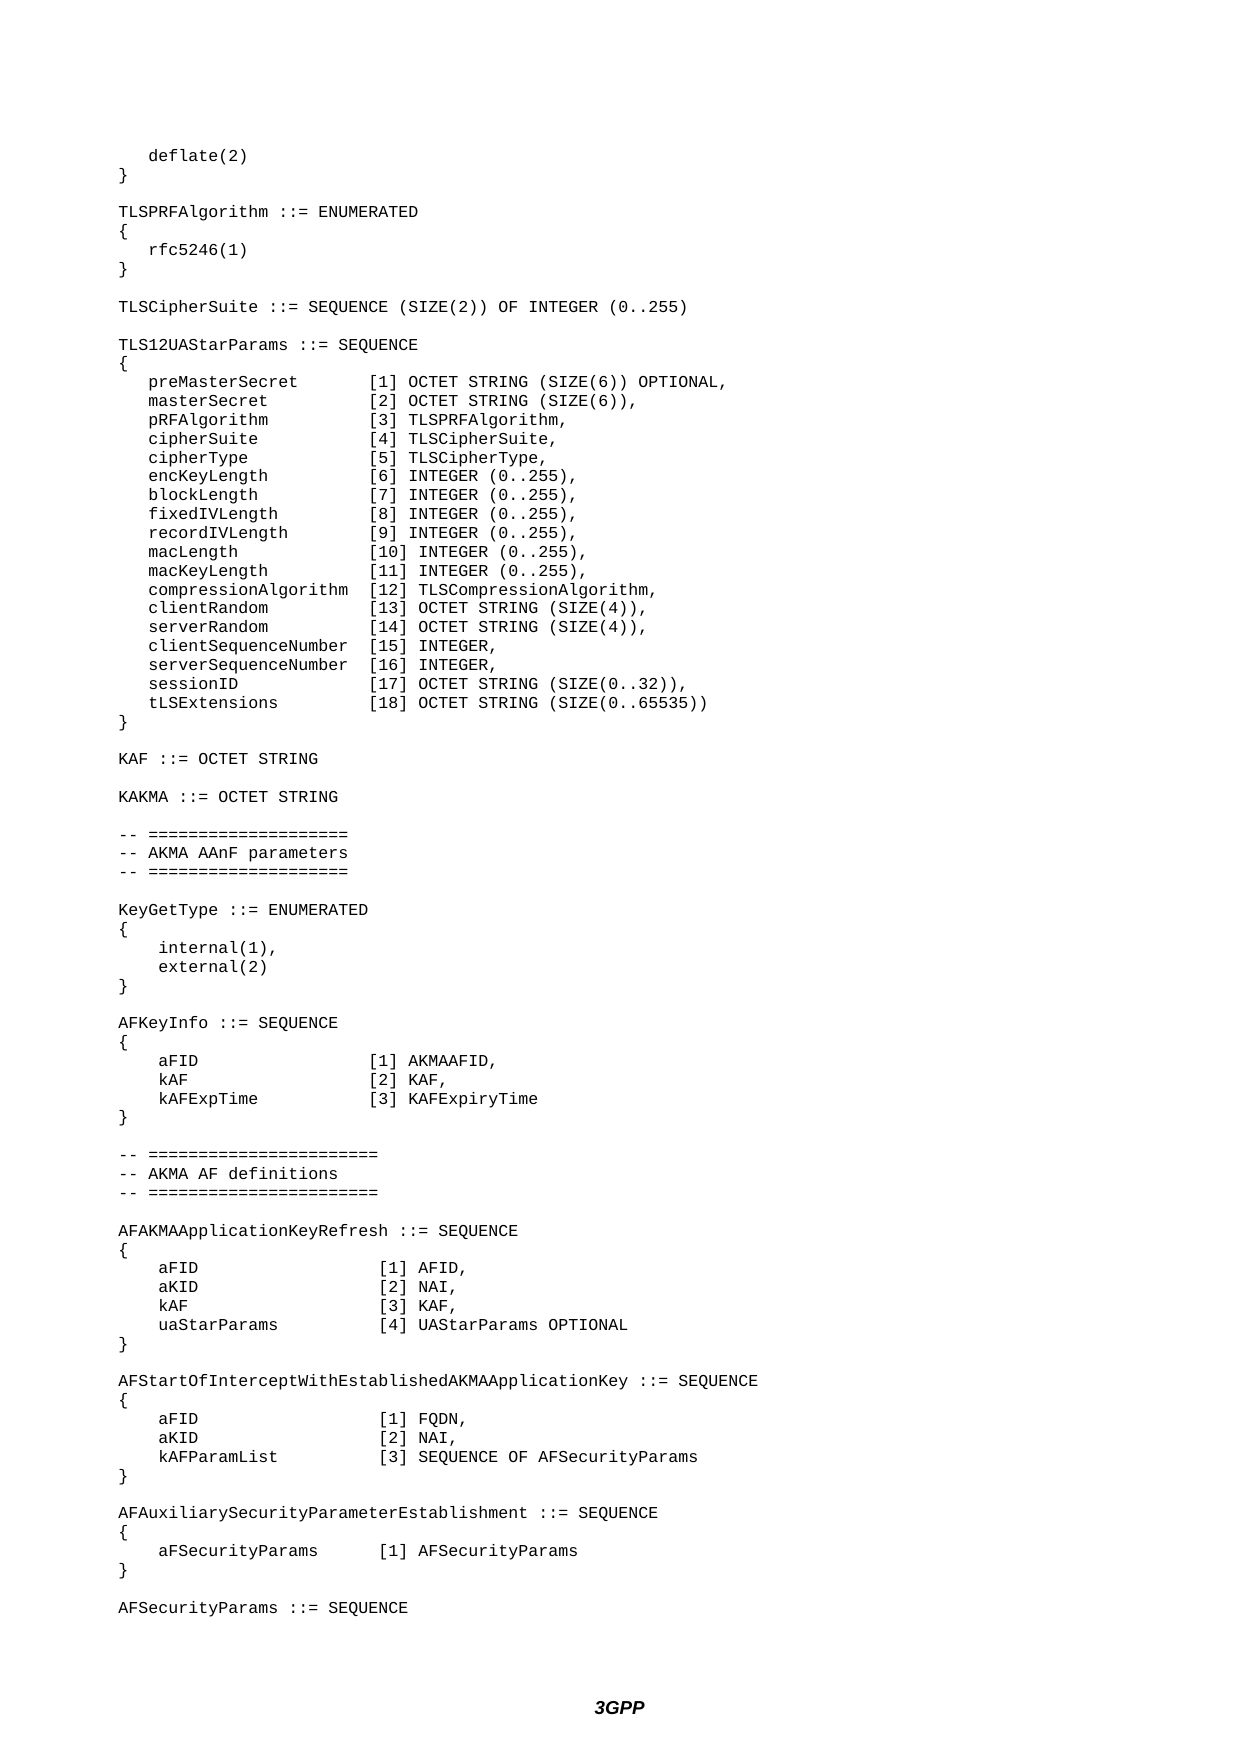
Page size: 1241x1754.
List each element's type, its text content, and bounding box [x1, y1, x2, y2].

text AFStartOfInterceptWithEstablishedAKMAApplicationKey ::= SEQUENCE [118, 1373, 1122, 1392]
text } [118, 261, 1122, 279]
text kAFExpTime [3] KAFExpiryTime [118, 1090, 1122, 1109]
text deflate(2) [118, 147, 1122, 166]
text aFSecurityParams [1] AFSecurityParams [118, 1543, 1122, 1562]
text { [118, 1241, 1122, 1260]
text clientSequenceNumber [15] INTEGER, [118, 638, 1122, 657]
text } [118, 1335, 1122, 1354]
text aFID [1] FQDN, [118, 1411, 1122, 1429]
text macKeyLength [11] INTEGER (0..255), [118, 562, 1122, 581]
text { [118, 223, 1122, 242]
text } [118, 977, 1122, 996]
text masterSecret [2] OCTET STRING (SIZE(6)), [118, 393, 1122, 411]
text macLength [10] INTEGER (0..255), [118, 543, 1122, 562]
text KAKMA ::= OCTET STRING [118, 788, 1122, 807]
text } [118, 1467, 1122, 1486]
text aKID [2] NAI, [118, 1429, 1122, 1448]
text { [118, 1524, 1122, 1543]
text aFID [1] AKMAAFID, [118, 1052, 1122, 1071]
text uaStarParams [4] UAStarParams OPTIONAL [118, 1316, 1122, 1335]
text blockLength [7] INTEGER (0..255), [118, 487, 1122, 506]
text TLS12UAStarParams ::= SEQUENCE [118, 336, 1122, 355]
text -- AKMA AF definitions [118, 1166, 1122, 1184]
text -- ==================== [118, 864, 1122, 883]
text aKID [2] NAI, [118, 1279, 1122, 1298]
text fixedIVLength [8] INTEGER (0..255), [118, 506, 1122, 524]
text sessionID [17] OCTET STRING (SIZE(0..32)), [118, 675, 1122, 694]
text cipherType [5] TLSCipherType, [118, 449, 1122, 468]
text internal(1), [118, 939, 1122, 958]
text tLSExtensions [18] OCTET STRING (SIZE(0..65535)) [118, 694, 1122, 713]
text pRFAlgorithm [3] TLSPRFAlgorithm, [118, 411, 1122, 430]
text -- AKMA AAnF parameters [118, 845, 1122, 864]
text cipherSuite [4] TLSCipherSuite, [118, 430, 1122, 449]
text AFAKMAApplicationKeyRefresh ::= SEQUENCE [118, 1222, 1122, 1241]
text { [118, 1034, 1122, 1052]
text KeyGetType ::= ENUMERATED [118, 902, 1122, 921]
text preMasterSecret [1] OCTET STRING (SIZE(6)) OPTIONAL, [118, 374, 1122, 393]
text { [118, 1392, 1122, 1411]
text -- ======================= [118, 1184, 1122, 1203]
text -- ======================= [118, 1147, 1122, 1166]
text serverRandom [14] OCTET STRING (SIZE(4)), [118, 619, 1122, 638]
text } [118, 1562, 1122, 1580]
text } [118, 1109, 1122, 1128]
text } [118, 166, 1122, 185]
text kAF [3] KAF, [118, 1298, 1122, 1316]
text clientRandom [13] OCTET STRING (SIZE(4)), [118, 600, 1122, 619]
text AFSecurityParams ::= SEQUENCE [118, 1599, 1122, 1618]
text AFKeyInfo ::= SEQUENCE [118, 1015, 1122, 1034]
text kAF [2] KAF, [118, 1071, 1122, 1090]
text { [118, 921, 1122, 939]
text aFID [1] AFID, [118, 1260, 1122, 1279]
text TLSPRFAlgorithm ::= ENUMERATED [118, 204, 1122, 223]
text encKeyLength [6] INTEGER (0..255), [118, 468, 1122, 487]
text AFAuxiliarySecurityParameterEstablishment ::= SEQUENCE [118, 1505, 1122, 1524]
text } [118, 713, 1122, 732]
text kAFParamList [3] SEQUENCE OF AFSecurityParams [118, 1448, 1122, 1467]
text TLSCipherSuite ::= SEQUENCE (SIZE(2)) OF INTEGER (0..255) [118, 298, 1122, 317]
text compressionAlgorithm [12] TLSCompressionAlgorithm, [118, 581, 1122, 600]
text KAF ::= OCTET STRING [118, 751, 1122, 770]
text serverSequenceNumber [16] INTEGER, [118, 657, 1122, 675]
text { [118, 355, 1122, 374]
text external(2) [118, 958, 1122, 977]
text rfc5246(1) [118, 242, 1122, 261]
text -- ==================== [118, 826, 1122, 845]
text recordIVLength [9] INTEGER (0..255), [118, 524, 1122, 543]
